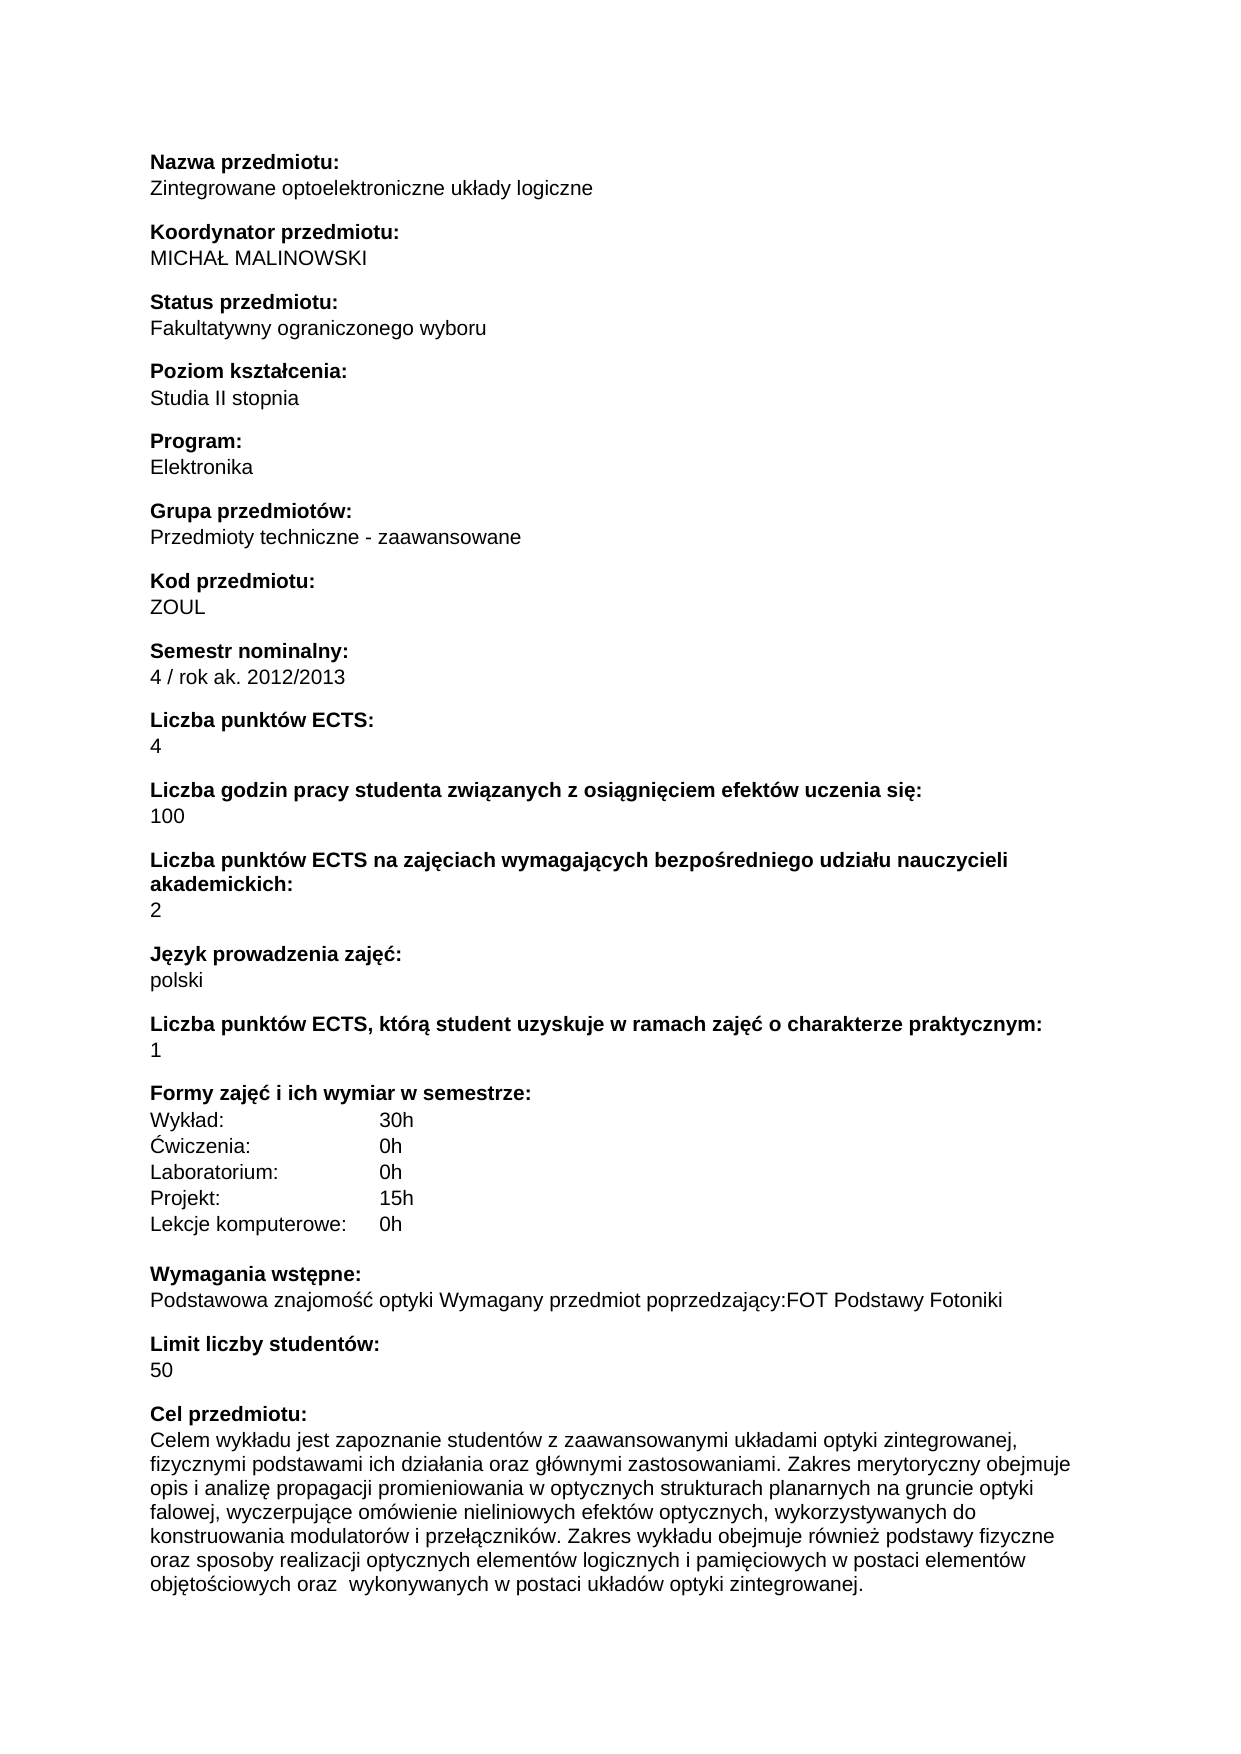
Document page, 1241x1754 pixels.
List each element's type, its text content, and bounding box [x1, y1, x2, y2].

table_cell 15h [369, 1184, 597, 1210]
text Grupa przedmiotów: [150, 499, 1090, 523]
text 2 [150, 898, 1090, 922]
text Formy zajęć i ich wymiar w semestrze: [150, 1081, 1090, 1105]
text Przedmioty techniczne - zaawansowane [150, 525, 1090, 549]
text Liczba punktów ECTS, którą student uzyskuje w ramach zajęć o charakterze praktycznym: [150, 1011, 1090, 1035]
table_cell Laboratorium: [140, 1160, 367, 1184]
text 4 / rok ak. 2012/2013 [150, 664, 1090, 688]
text Liczba punktów ECTS na zajęciach wymagających bezpośredniego udziału nauczycieli akademickich: [150, 848, 1090, 896]
text Zintegrowane optoelektroniczne układy logiczne [150, 176, 1090, 200]
text MICHAŁ MALINOWSKI [150, 246, 1090, 270]
text 1 [150, 1037, 1090, 1061]
text 50 [150, 1358, 1090, 1382]
table_header Wykład: [140, 1108, 367, 1132]
text ZOUL [150, 595, 1090, 619]
text Fakultatywny ograniczonego wyboru [150, 316, 1090, 339]
text Program: [150, 429, 1090, 453]
text Poziom kształcenia: [150, 359, 1090, 383]
text Limit liczby studentów: [150, 1332, 1090, 1356]
text Podstawowa znajomość optyki Wymagany przedmiot poprzedzający:FOT Podstawy Fotoniki [150, 1288, 1090, 1312]
table_cell 0h [369, 1158, 597, 1184]
text Język prowadzenia zajęć: [150, 942, 1090, 966]
text Nazwa przedmiotu: [150, 150, 1090, 174]
text Liczba punktów ECTS: [150, 708, 1090, 732]
text 100 [150, 804, 1090, 828]
text Studia II stopnia [150, 385, 1090, 409]
text Cel przedmiotu: [150, 1402, 1090, 1426]
text Kod przedmiotu: [150, 569, 1090, 593]
text Liczba godzin pracy studenta związanych z osiągnięciem efektów uczenia się: [150, 778, 1090, 802]
text Status przedmiotu: [150, 289, 1090, 313]
table_header 30h [369, 1108, 597, 1132]
text Semestr nominalny: [150, 638, 1090, 662]
text 4 [150, 734, 1090, 758]
table_cell Lekcje komputerowe: [140, 1212, 367, 1236]
text Wymagania wstępne: [150, 1262, 1090, 1286]
text Celem wykładu jest zapoznanie studentów z zaawansowanymi układami optyki zintegrowanej, fizycznymi podstawami ich działania oraz głównymi zastosowaniami. Zakres merytoryczny obejmuje opis i analizę propagacji promieniowania w optycznych strukturach planarnych na gruncie optyki falowej, wyczerpujące omówienie nieliniowych efektów optycznych, wykorzystywanych do konstruowania modulatorów i przełączników. Zakres wykładu obejmuje również podstawy fizyczne oraz sposoby realizacji optycznych elementów logicznych i pamięciowych w postaci elementów objętościowych oraz wykonywanych w postaci układów optyki zintegrowanej. [150, 1428, 1090, 1595]
text polski [150, 968, 1090, 992]
table_cell Projekt: [140, 1186, 367, 1210]
table_cell Ćwiczenia: [140, 1134, 367, 1158]
table_cell 0h [369, 1132, 597, 1158]
text Koordynator przedmiotu: [150, 220, 1090, 244]
text Elektronika [150, 455, 1090, 479]
table_cell 0h [369, 1210, 597, 1236]
